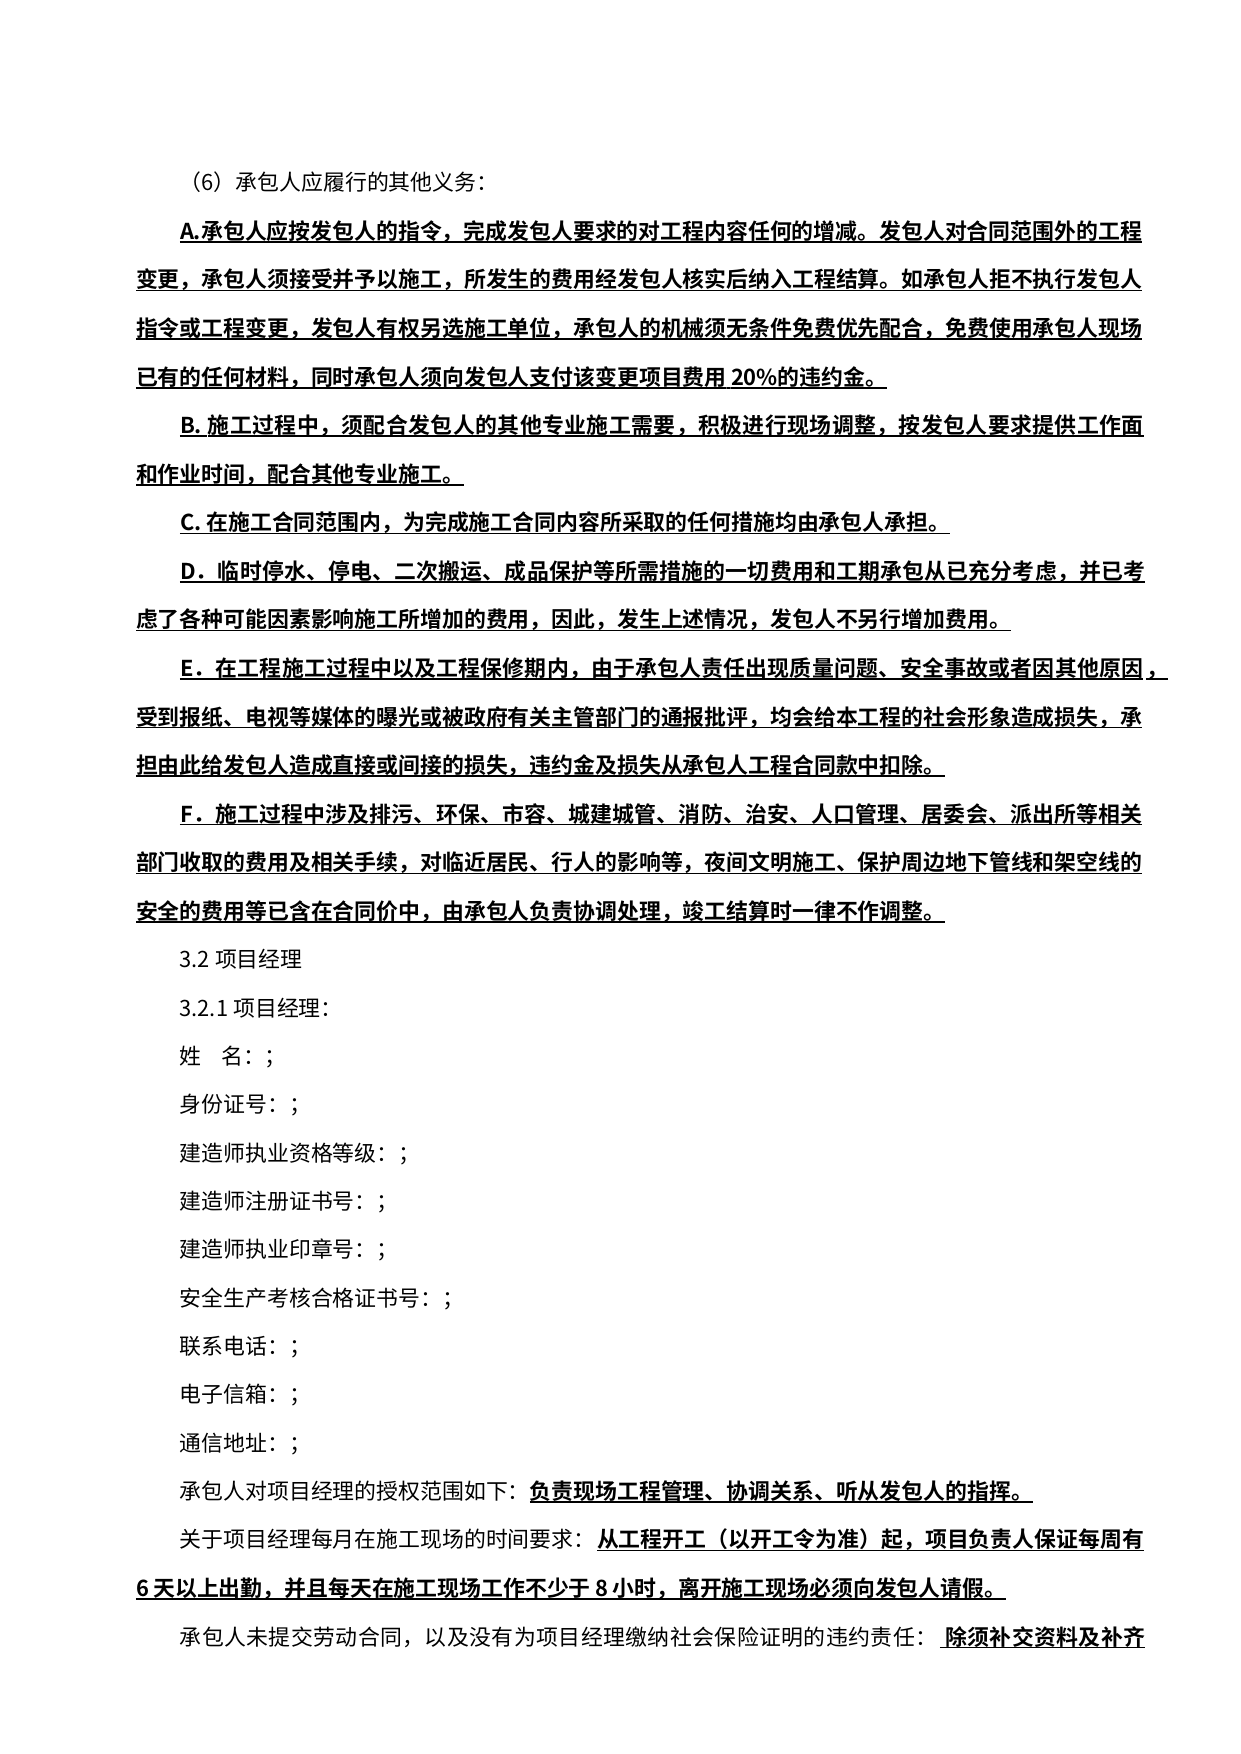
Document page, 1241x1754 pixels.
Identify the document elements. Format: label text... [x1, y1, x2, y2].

text 3.2.1 项目经理： [136, 990, 1146, 1023]
text 联系电话：； [136, 1329, 1146, 1361]
text 关于项目经理每月在施工现场的时间要求：从工程开工（以开工令为准）起，项目负责人保证每周有6天以上出勤，并且每天在施工现场工作不少于8小时，离开施工现场必须向发包人请假。 [136, 1522, 1146, 1603]
text A.承包人应按发包人的指令，完成发包人要求的对工程内容任何的增减。发包人对合同范围外的工程变更，承包人须接受并予以施工，所发生的费用经发包人核实后纳入工程结算。如承包人拒不执行发包人指令或工程变更，发包人有权另选施工单位，承包人的机械须无条件免费优先配合，免费使用承包人现场已有的任何材料，同时承包人须向发包人支付该变更项目费用20%的违约金。 [136, 213, 1146, 392]
text F．施工过程中涉及排污、环保、市容、城建城管、消防、治安、人口管理、居委会、派出所等相关部门收取的费用及相关手续，对临近居民、行人的影响等，夜间文明施工、保护周边地下管线和架空线的安全的费用等已含在合同价中，由承包人负责协调处理，竣工结算时一律不作调整。 [136, 796, 1146, 926]
text C. 在施工合同范围内，为完成施工合同内容所采取的任何措施均由承包人承担。 [136, 505, 1146, 537]
text 电子信箱：； [136, 1377, 1146, 1409]
text D．临时停水、停电、二次搬运、成品保护等所需措施的一切费用和工期承包从已充分考虑，并已考虑了各种可能因素影响施工所增加的费用，因此，发生上述情况，发包人不另行增加费用。 [136, 553, 1146, 634]
text 建造师注册证书号：； [136, 1184, 1146, 1216]
text 3.2 项目经理 [136, 942, 1146, 974]
text 承包人对项目经理的授权范围如下：负责现场工程管理、协调关系、听从发包人的指挥。 [136, 1474, 1146, 1506]
text 身份证号：； [136, 1087, 1146, 1119]
text E．在工程施工过程中以及工程保修期内，由于承包人责任出现质量问题、安全事故或者因其他原因，受到报纸、电视等媒体的曝光或被政府有关主管部门的通报批评，均会给本工程的社会形象造成损失，承担由此给发包人造成直接或间接的损失，违约金及损失从承包人工程合同款中扣除。 [136, 650, 1146, 780]
text （6）承包人应履行的其他义务： [136, 165, 1146, 197]
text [136, 1619, 1146, 1652]
text 通信地址：； [136, 1425, 1146, 1458]
text B. 施工过程中，须配合发包人的其他专业施工需要，积极进行现场调整，按发包人要求提供工作面和作业时间，配合其他专业施工。 [136, 408, 1146, 489]
text 安全生产考核合格证书号：； [136, 1280, 1146, 1313]
text 建造师执业印章号：； [136, 1232, 1146, 1264]
text 建造师执业资格等级：； [136, 1135, 1146, 1168]
text 姓 名：； [136, 1039, 1146, 1071]
